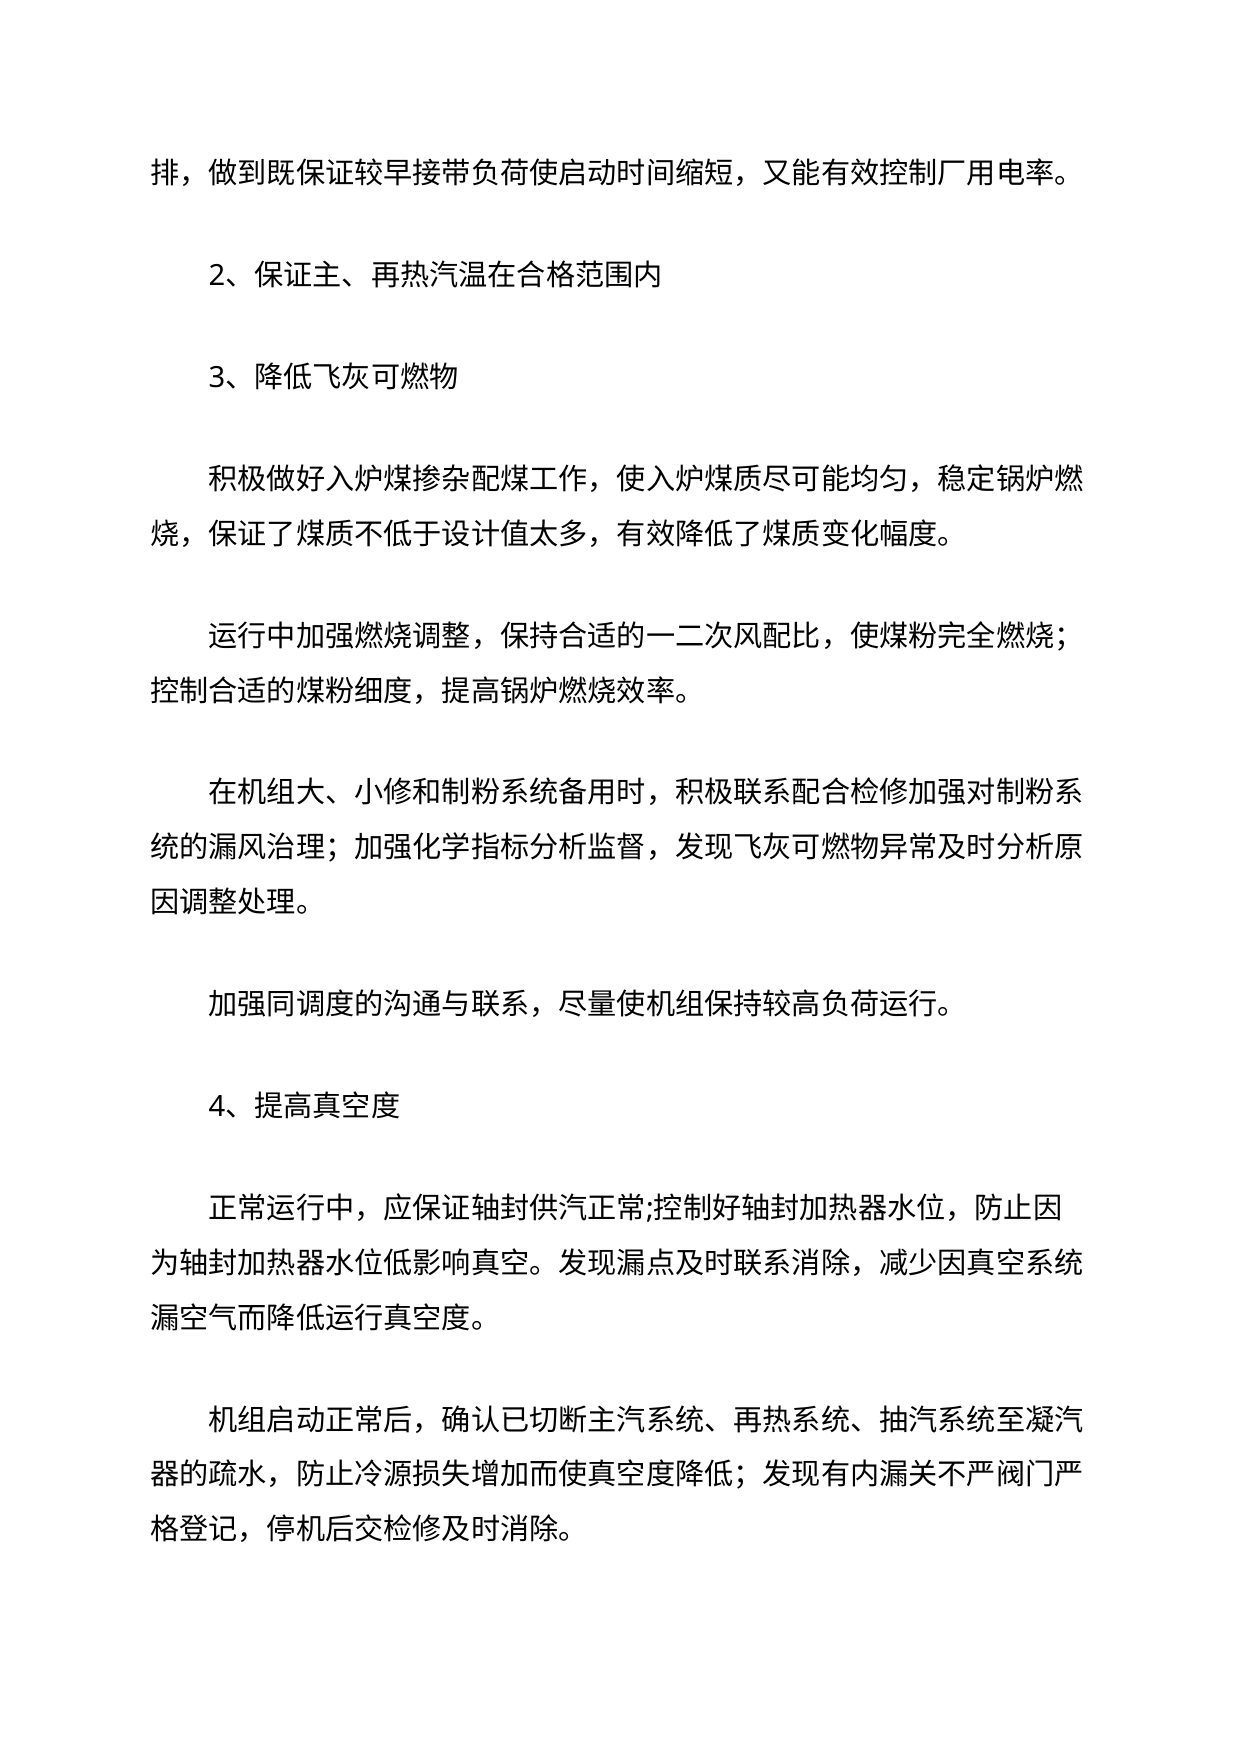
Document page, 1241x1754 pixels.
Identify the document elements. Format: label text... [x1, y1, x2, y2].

text 3、降低飞灰可燃物 [150, 354, 1090, 396]
text 运行中加强燃烧调整，保持合适的一二次风配比，使煤粉完全燃烧；控制合适的煤粉细度，提高锅炉燃烧效率。 [150, 612, 1090, 709]
text 积极做好入炉煤掺杂配煤工作，使入炉煤质尽可能均匀，稳定锅炉燃烧，保证了煤质不低于设计值太多，有效降低了煤质变化幅度。 [150, 456, 1090, 553]
text 机组启动正常后，确认已切断主汽系统、再热系统、抽汽系统至凝汽器的疏水，防止冷源损失增加而使真空度降低；发现有内漏关不严阀门严格登记，停机后交检修及时消除。 [150, 1396, 1090, 1548]
text 4、提高真空度 [150, 1082, 1090, 1125]
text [150, 150, 1090, 192]
text 加强同调度的沟通与联系，尽量使机组保持较高负荷运行。 [150, 981, 1090, 1023]
text 2、保证主、再热汽温在合格范围内 [150, 252, 1090, 294]
text 正常运行中，应保证轴封供汽正常;控制好轴封加热器水位，防止因为轴封加热器水位低影响真空。发现漏点及时联系消除，减少因真空系统漏空气而降低运行真空度。 [150, 1184, 1090, 1337]
text 在机组大、小修和制粉系统备用时，积极联系配合检修加强对制粉系统的漏风治理；加强化学指标分析监督，发现飞灰可燃物异常及时分析原因调整处理。 [150, 769, 1090, 921]
